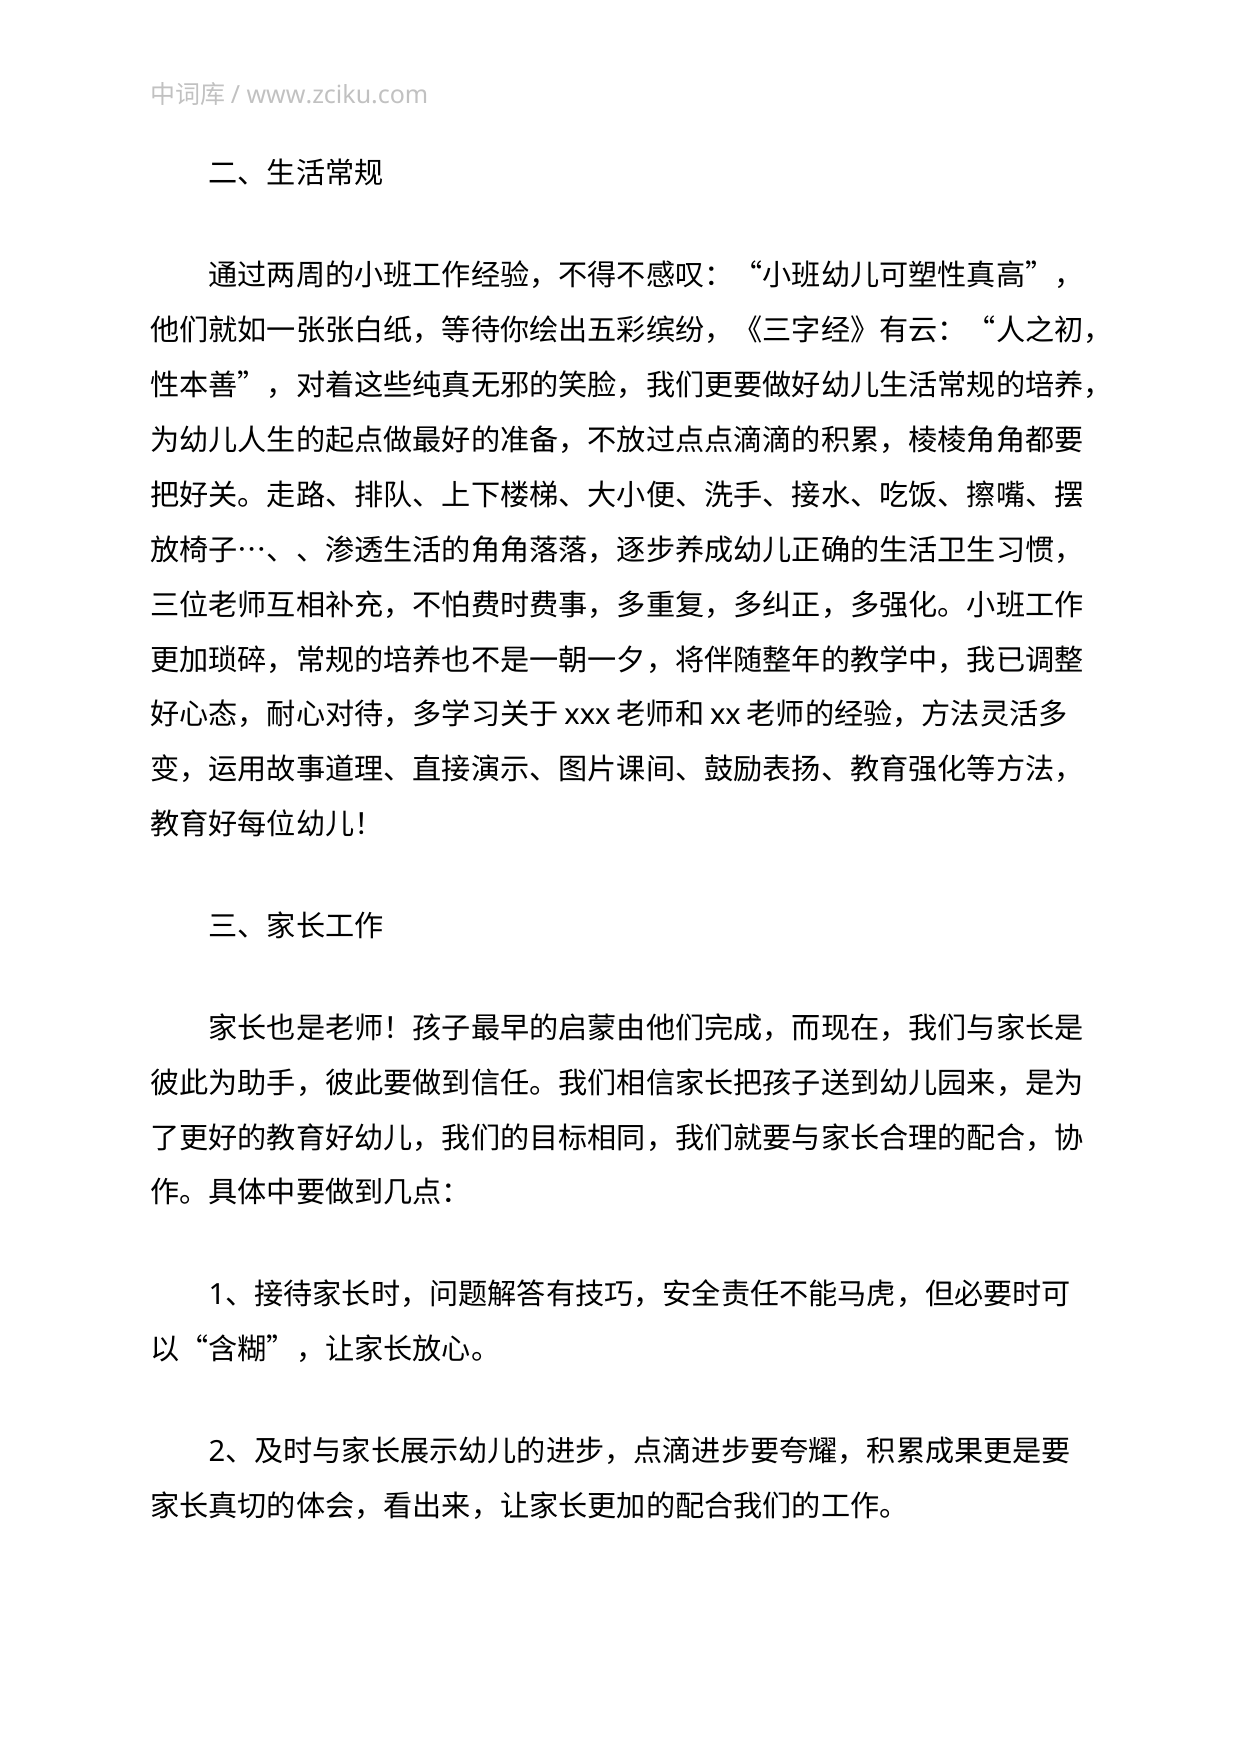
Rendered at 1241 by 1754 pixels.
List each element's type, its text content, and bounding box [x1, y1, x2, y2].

text 二、生活常规 [150, 150, 1090, 192]
text 家长也是老师！孩子最早的启蒙由他们完成，而现在，我们与家长是彼此为助手，彼此要做到信任。我们相信家长把孩子送到幼儿园来，是为了更好的教育好幼儿，我们的目标相同，我们就要与家长合理的配合，协作。具体中要做到几点： [150, 1004, 1090, 1211]
text 三、家长工作 [150, 903, 1090, 945]
text 1、接待家长时，问题解答有技巧，安全责任不能马虎，但必要时可以“含糊”，让家长放心。 [150, 1271, 1090, 1368]
text 2、及时与家长展示幼儿的进步，点滴进步要夸耀，积累成果更是要家长真切的体会，看出来，让家长更加的配合我们的工作。 [150, 1428, 1090, 1525]
text 通过两周的小班工作经验，不得不感叹：“小班幼儿可塑性真高”，他们就如一张张白纸，等待你绘出五彩缤纷，《三字经》有云：“人之初，性本善”，对着这些纯真无邪的笑脸，我们更要做好幼儿生活常规的培养，为幼儿人生的起点做最好的准备，不放过点点滴滴的积累，棱棱角角都要把好关。走路、排队、上下楼梯、大小便、洗手、接水、吃饭、擦嘴、摆放椅子…、、渗透生活的角角落落，逐步养成幼儿正确的生活卫生习惯，三位老师互相补充，不怕费时费事，多重复，多纠正，多强化。小班工作更加琐碎，常规的培养也不是一朝一夕，将伴随整年的教学中，我已调整好心态，耐心对待，多学习关于xxx老师和xx老师的经验，方法灵活多变，运用故事道理、直接演示、图片课间、鼓励表扬、教育强化等方法，教育好每位幼儿！ [150, 252, 1090, 843]
